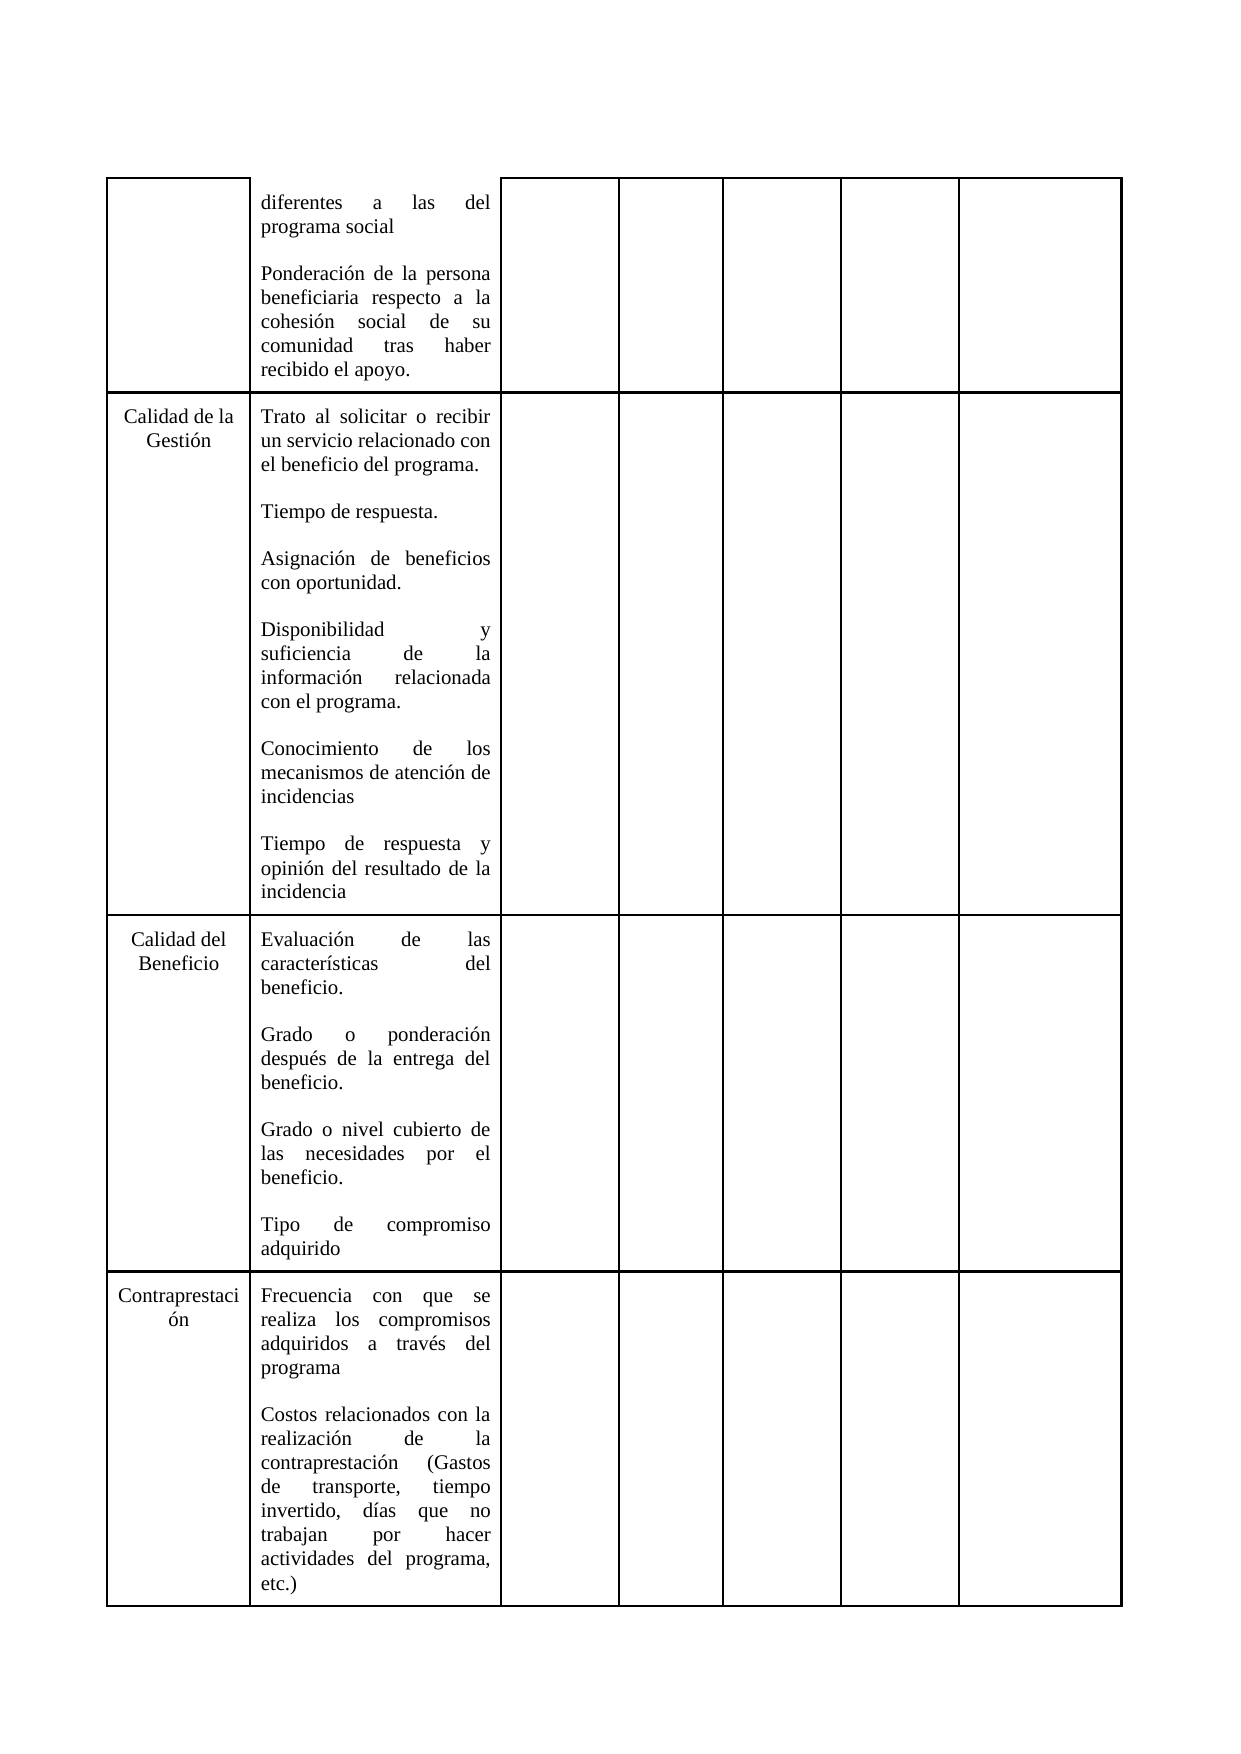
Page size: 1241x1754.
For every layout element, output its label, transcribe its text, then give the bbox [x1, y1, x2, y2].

table_cell [842, 916, 958, 1270]
table_cell [724, 1273, 840, 1605]
table_cell [502, 1273, 618, 1605]
table_cell Evaluación de las características del beneficio. [251, 916, 500, 1009]
table_cell Tiempo de respuesta. [251, 487, 500, 533]
table_cell [842, 1273, 958, 1605]
table_cell Grado o ponderación después de la entrega del beneficio. [251, 1009, 500, 1104]
table_cell [842, 394, 958, 914]
table_cell Tipo de compromiso adquirido [251, 1199, 500, 1270]
table_cell [502, 394, 618, 914]
table_cell Asignación de beneficios con oportunidad. [251, 534, 500, 604]
table_cell Frecuencia con que se realiza los compromisos adquiridos a través del programa [251, 1273, 500, 1389]
table_cell Disponibilidad y suficiencia de la información relacionada con el programa. [251, 605, 500, 724]
table_cell [960, 1273, 1120, 1605]
table_cell Calidad del Beneficio [108, 916, 249, 1270]
table_cell Tiempo de respuesta y opinión del resultado de la incidencia [251, 819, 500, 914]
table_cell Trato al solicitar o recibir un servicio relacionado con el beneficio del programa. [251, 394, 500, 487]
table_cell [724, 394, 840, 914]
table_cell [620, 394, 722, 914]
table_cell [620, 1273, 722, 1605]
table_cell [960, 394, 1120, 914]
table_cell Calidad de la Gestión [108, 394, 249, 914]
table_cell Ponderación de la persona beneficiaria respecto a la cohesión social de su comunidad tras haber recibido el apoyo. [251, 248, 500, 391]
table_cell Grado o nivel cubierto de las necesidades por el beneficio. [251, 1104, 500, 1199]
table_cell Conocimiento de los mecanismos de atención de incidencias [251, 724, 500, 819]
table_cell [724, 916, 840, 1270]
table_cell Costos relacionados con la realización de la contraprestación (Gastos de transporte, tiempo invertido, días que no trabajan por hacer actividades del programa, etc.) [251, 1390, 500, 1605]
table_cell Contraprestación [108, 1273, 249, 1605]
table_cell [960, 916, 1120, 1270]
table_cell [502, 916, 618, 1270]
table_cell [251, 177, 500, 248]
table_cell [620, 916, 722, 1270]
